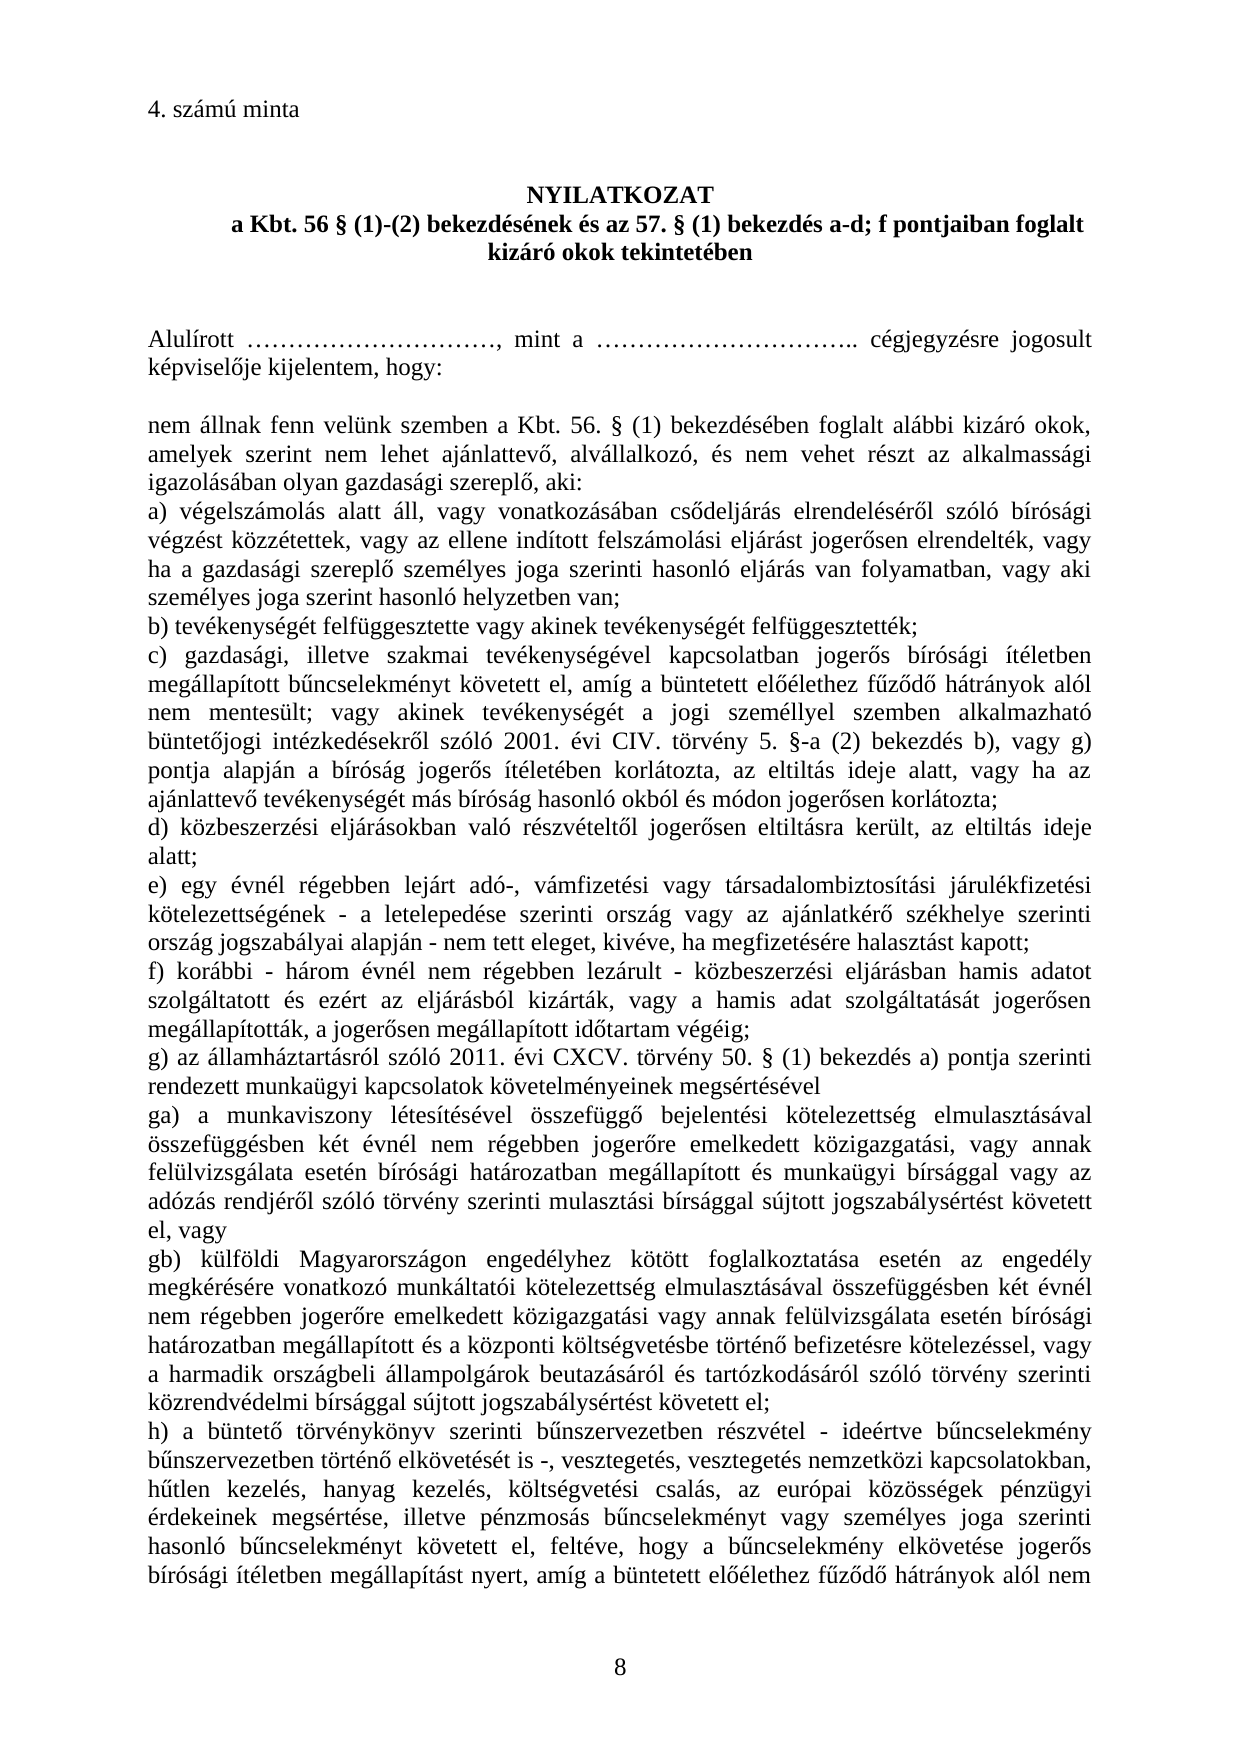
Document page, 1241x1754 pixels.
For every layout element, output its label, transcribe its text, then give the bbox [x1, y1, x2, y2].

text a Kbt. 56 § (1)-(2) bekezdésének és az 57. § (1) bekezdés a-d; f pontjaiban foglalt kizáró okok tekintetében [148, 209, 1093, 266]
text Alulírott …………………………, mint a ………………………….. cégjegyzésre jogosult képviselője kijelentem, hogy: [148, 324, 1093, 381]
text f) korábbi - három évnél nem régebben lezárult - közbeszerzési eljárásban hamis adatot szolgáltatott és ezért az eljárásból kizárták, vagy a hamis adat szolgáltatását jogerősen megállapították, a jogerősen megállapított időtartam végéig; [148, 956, 1093, 1042]
text gb) külföldi Magyarországon engedélyhez kötött foglalkoztatása esetén az engedély megkérésére vonatkozó munkáltatói kötelezettség elmulasztásával összefüggésben két évnél nem régebben jogerőre emelkedett közigazgatási vagy annak felülvizsgálata esetén bírósági határozatban megállapított és a központi költségvetésbe történő befizetésre kötelezéssel, vagy a harmadik országbeli állampolgárok beutazásáról és tartózkodásáról szóló törvény szerinti közrendvédelmi bírsággal sújtott jogszabálysértést követett el; [148, 1244, 1093, 1416]
text g) az államháztartásról szóló 2011. évi CXCV. törvény 50. § (1) bekezdés a) pontja szerinti rendezett munkaügyi kapcsolatok követelményeinek megsértésével [148, 1042, 1093, 1100]
text a) végelszámolás alatt áll, vagy vonatkozásában csődeljárás elrendeléséről szóló bírósági végzést közzétettek, vagy az ellene indított felszámolási eljárást jogerősen elrendelték, vagy ha a gazdasági szereplő személyes joga szerinti hasonló eljárás van folyamatban, vagy aki személyes joga szerint hasonló helyzetben van; [148, 496, 1093, 611]
text nyilatkozat [148, 180, 1093, 209]
subtitle 4. számú minta [148, 94, 1093, 122]
text c) gazdasági, illetve szakmai tevékenységével kapcsolatban jogerős bírósági ítéletben megállapított bűncselekményt követett el, amíg a büntetett előélethez fűződő hátrányok alól nem mentesült; vagy akinek tevékenységét a jogi személlyel szemben alkalmazható büntetőjogi intézkedésekről szóló 2001. évi CIV. törvény 5. §-a (2) bekezdés b), vagy g) pontja alapján a bíróság jogerős ítéletében korlátozta, az eltiltás ideje alatt, vagy ha az ajánlattevő tevékenységét más bíróság hasonló okból és módon jogerősen korlátozta; [148, 640, 1093, 812]
text e) egy évnél régebben lejárt adó-, vámfizetési vagy társadalombiztosítási járulékfizetési kötelezettségének - a letelepedése szerinti ország vagy az ajánlatkérő székhelye szerinti ország jogszabályai alapján - nem tett eleget, kivéve, ha megfizetésére halasztást kapott; [148, 870, 1093, 956]
text nem állnak fenn velünk szemben a Kbt. 56. § (1) bekezdésében foglalt alábbi kizáró okok, amelyek szerint nem lehet ajánlattevő, alvállalkozó, és nem vehet részt az alkalmassági igazolásában olyan gazdasági szereplő, aki: [148, 410, 1093, 496]
text b) tevékenységét felfüggesztette vagy akinek tevékenységét felfüggesztették; [148, 611, 1093, 640]
text ga) a munkaviszony létesítésével összefüggő bejelentési kötelezettség elmulasztásával összefüggésben két évnél nem régebben jogerőre emelkedett közigazgatási, vagy annak felülvizsgálata esetén bírósági határozatban megállapított és munkaügyi bírsággal vagy az adózás rendjéről szóló törvény szerinti mulasztási bírsággal sújtott jogszabálysértést követett el, vagy [148, 1100, 1093, 1244]
text d) közbeszerzési eljárásokban való részvételtől jogerősen eltiltásra került, az eltiltás ideje alatt; [148, 812, 1093, 870]
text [148, 1416, 1093, 1589]
